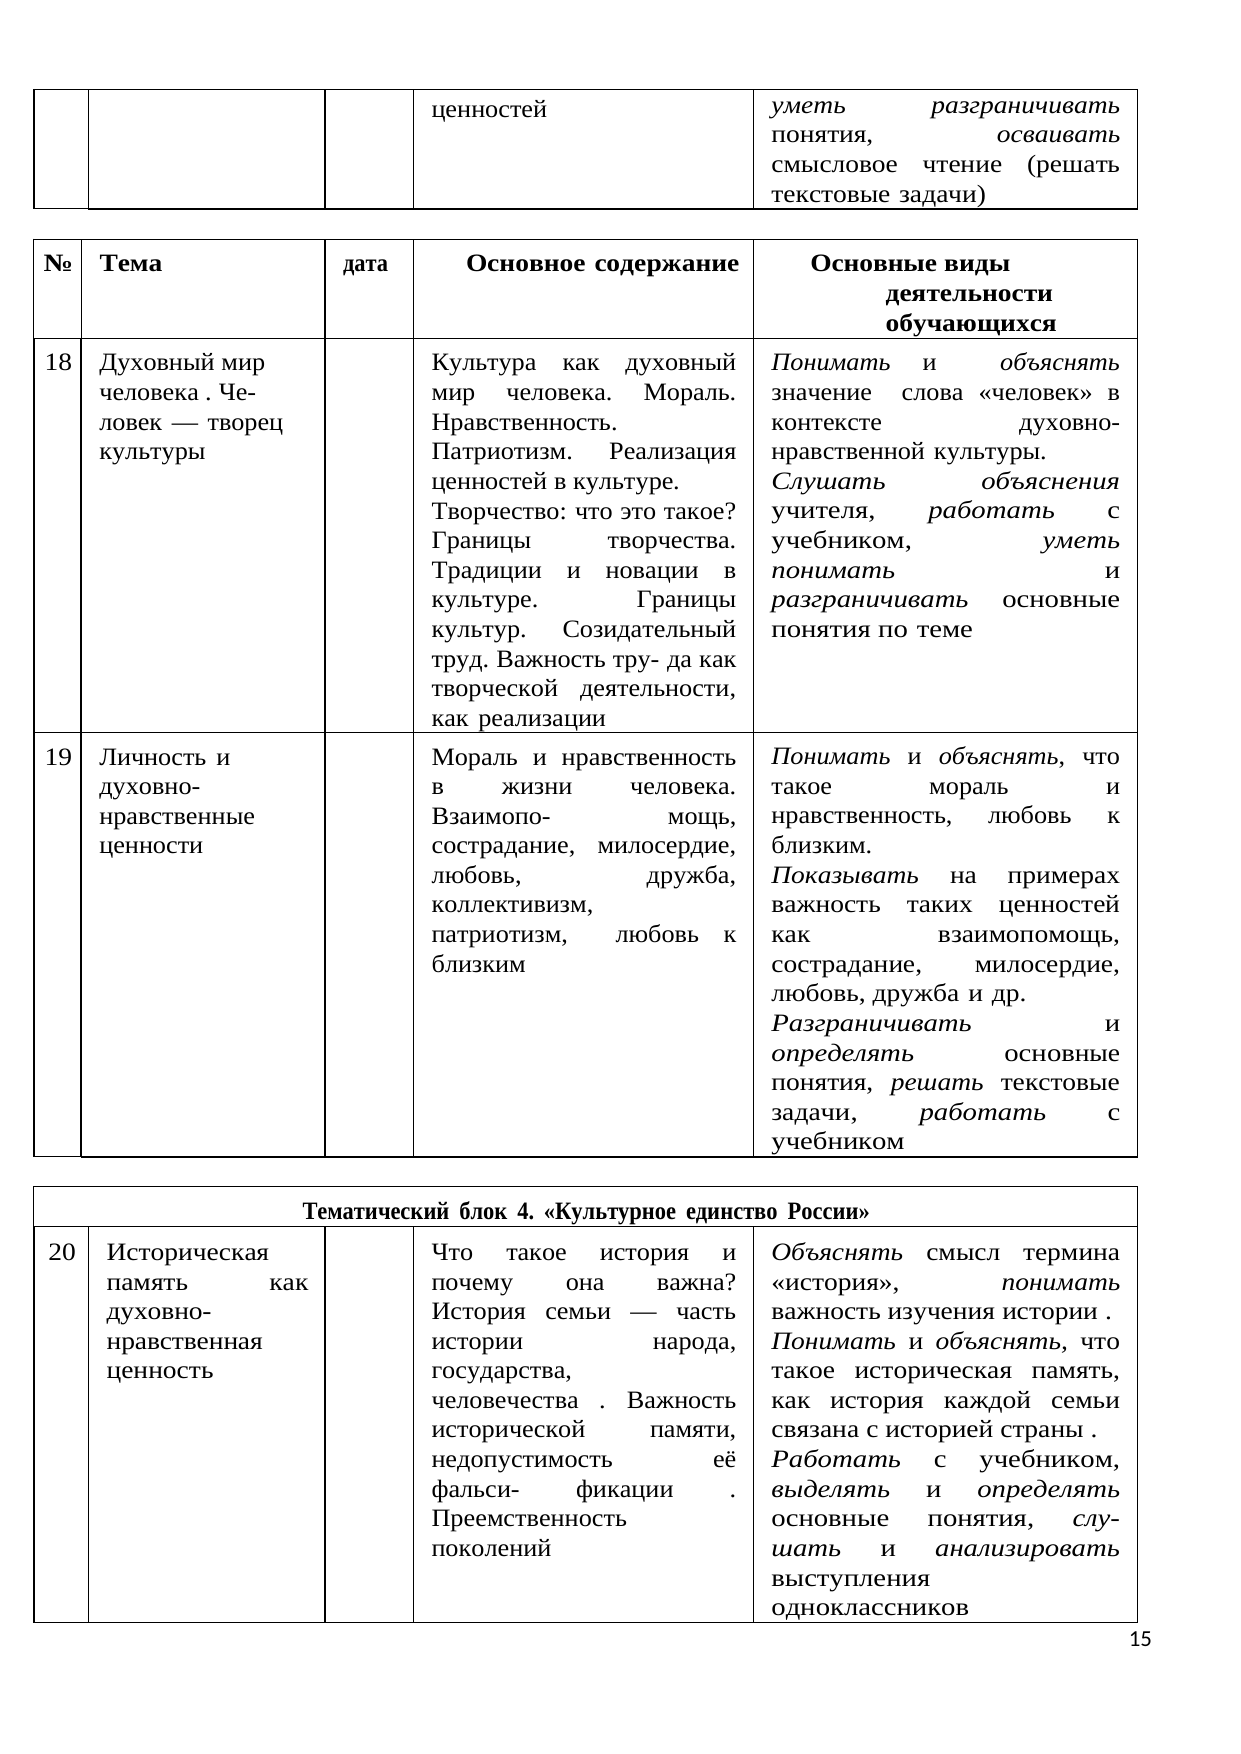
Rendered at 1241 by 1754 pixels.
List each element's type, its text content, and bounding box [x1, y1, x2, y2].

table_cell Историческая память как духовно-нравственная ценность [89, 1227, 324, 1622]
table_cell Объяснять смысл термина «история», понимать важность изучения истории . Понимать и объяснять, что такое историческая память, как история каждой семьи связана с историей страны . Работать с учебником, выделять и определять основные понятия, слу- шать и анализировать выступления одноклассников [754, 1227, 1137, 1622]
table_cell [326, 733, 413, 1156]
table_cell Культура как духовный мир человека. Мораль. Нравственность. Патриотизм. Реализация ценностей в культуре. Творчество: что это такое? Границы творчества. Традиции и новации в культуре. Границы культур. Созидательный труд. Важность тру- да как творческой деятельности, как реализации [414, 339, 753, 732]
table_cell [326, 339, 413, 732]
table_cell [754, 90, 1137, 208]
table_header № [34, 240, 81, 338]
table_header Тема [82, 240, 324, 338]
table_header Тематический блок 4. «Культурное единство России» [34, 1187, 1137, 1226]
table_cell Личность и духовно-нравственные ценности [82, 733, 324, 1156]
table_cell [326, 90, 413, 208]
table_header дата [326, 240, 413, 338]
table_header Основное содержание [414, 240, 753, 338]
table_cell [326, 1227, 413, 1622]
table_cell Понимать и объяснять значение слова «человек» в контексте духовно- нравственной культуры. Слушать объяснения учителя, работать с учебником, уметь понимать и разграничивать основные понятия по теме [754, 339, 1137, 732]
table_cell 17 [35, 90, 88, 208]
table_cell Мораль и нравственность в жизни человека. Взаимопо- мощь, сострадание, милосердие, любовь, дружба, коллективизм, патриотизм, любовь к близким [414, 733, 753, 1156]
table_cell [89, 90, 324, 208]
table_cell 20 [35, 1227, 88, 1622]
table_cell 18 [35, 339, 80, 732]
table_cell Духовный мир человека . Че- ловек — творец культуры [82, 339, 324, 732]
table_cell Что такое история и почему она важна? История семьи — часть истории народа, государства, человечества . Важность исторической памяти, недопустимость её фальси- фикации . Преемственность поколений [414, 1227, 753, 1622]
table_cell 19 [35, 733, 80, 1156]
table_header Основные виды деятельности обучающихся [754, 240, 1137, 338]
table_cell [414, 90, 753, 208]
table_cell Понимать и объяснять, что такое мораль и нравственность, любовь к близким. Показывать на примерах важность таких ценностей как взаимопомощь, сострадание, милосердие, любовь, дружба и др. Разграничивать и определять основные понятия, решать текстовые задачи, работать с учебником [754, 733, 1137, 1156]
